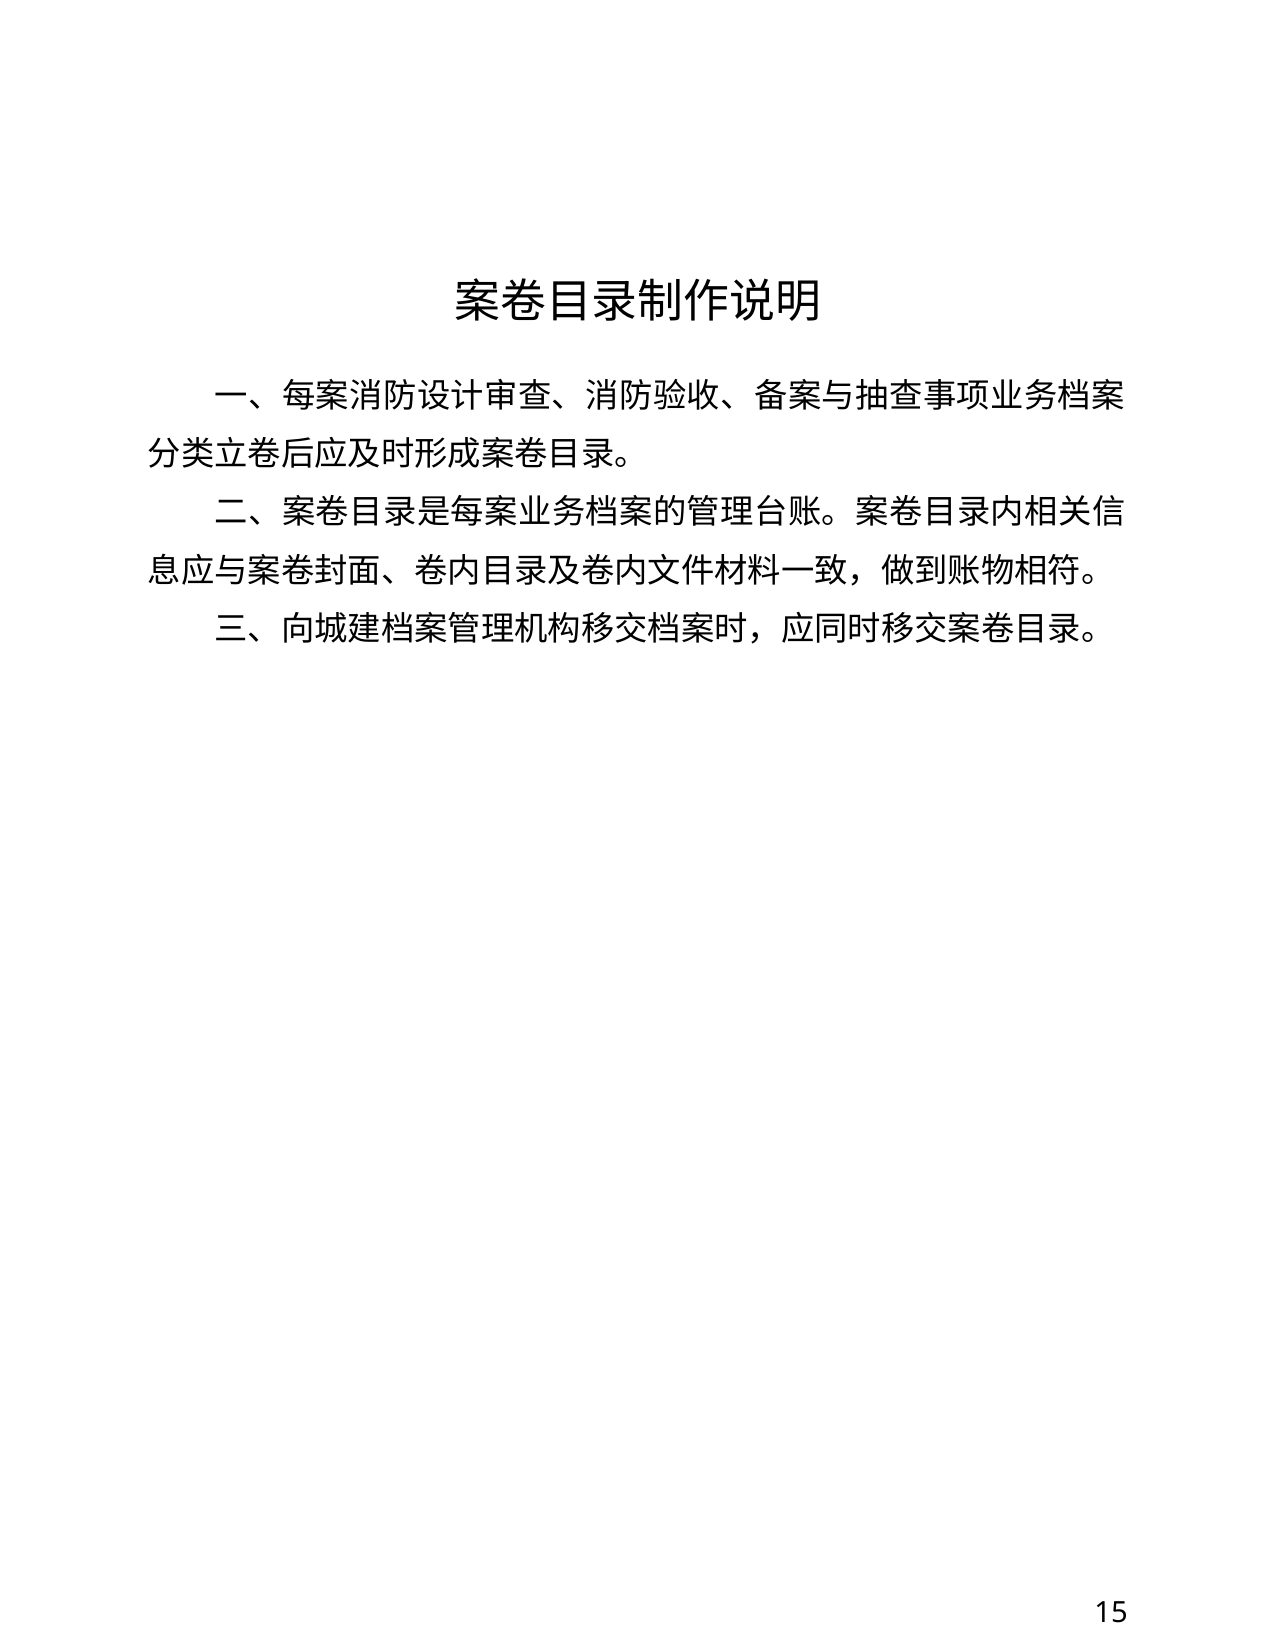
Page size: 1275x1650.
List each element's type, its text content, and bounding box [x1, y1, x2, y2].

text 三、向城建档案管理机构移交档案时，应同时移交案卷目录。 [148, 594, 1127, 652]
text 二、案卷目录是每案业务档案的管理台账。案卷目录内相关信息应与案卷封面、卷内目录及卷内文件材料一致，做到账物相符。 [148, 477, 1127, 594]
text 案卷目录制作说明 [148, 264, 1127, 331]
text 一、每案消防设计审查、消防验收、备案与抽查事项业务档案分类立卷后应及时形成案卷目录。 [148, 361, 1127, 477]
